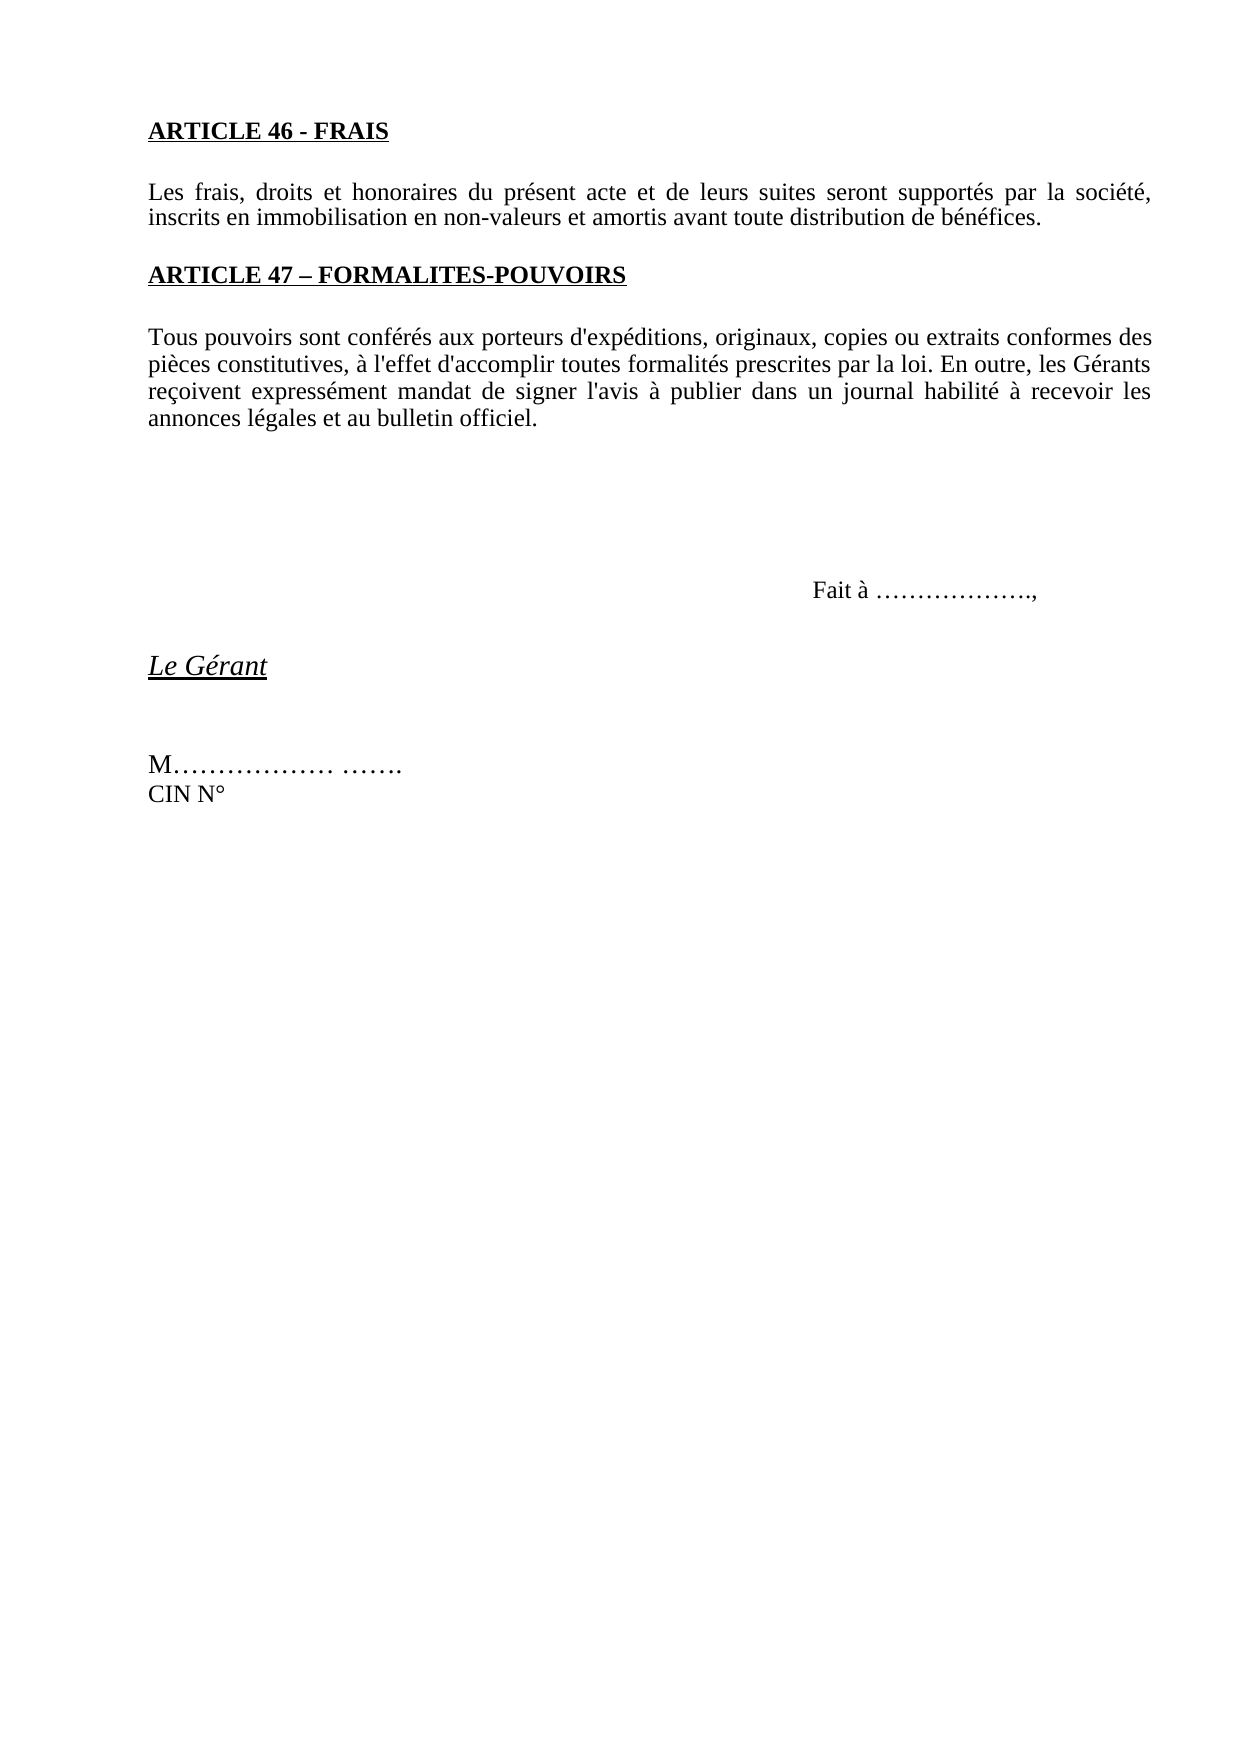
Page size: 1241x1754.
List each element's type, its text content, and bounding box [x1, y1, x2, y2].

text Fait à ………………., [812, 575, 1153, 604]
text Le Gérant [148, 652, 1153, 681]
text ARTICLE 47 – FORMALITES-POUVOIRS [148, 260, 1153, 288]
text M……………… ……. [148, 748, 1153, 779]
text Les frais, droits et honoraires du présent acte et de leurs suites seront supportés par la société, inscrits en immobilisation en non-valeurs et amortis avant toute distribution de bénéfices. [148, 180, 1153, 231]
text CIN N° [148, 779, 1153, 808]
text Tous pouvoirs sont conférés aux porteurs d'expéditions, originaux, copies ou extraits conformes des pièces constitutives, à l'effet d'accomplir toutes formalités prescrites par la loi. En outre, les Gérants reçoivent expressément mandat de signer l'avis à publier dans un journal habilité à recevoir les annonces légales et au bulletin officiel. [148, 324, 1153, 432]
text ARTICLE 46 - FRAIS [148, 116, 1153, 145]
